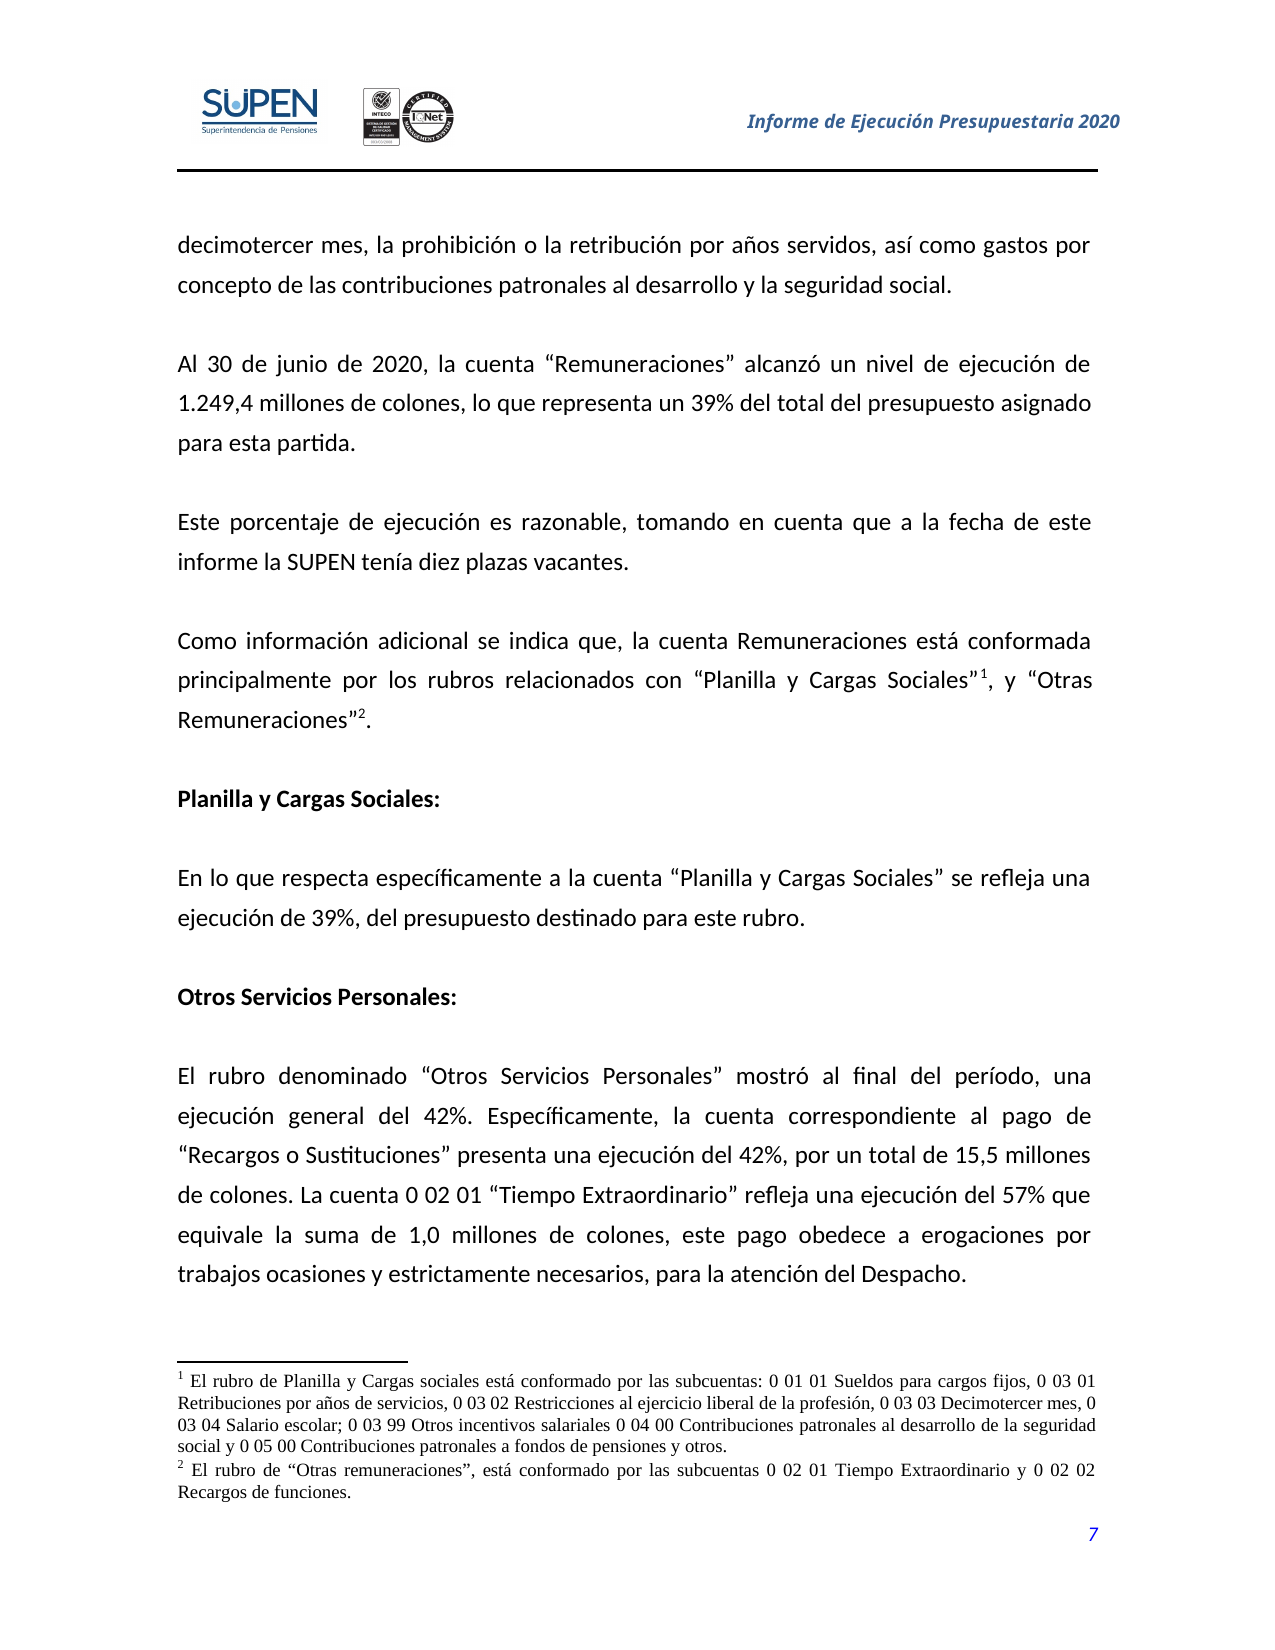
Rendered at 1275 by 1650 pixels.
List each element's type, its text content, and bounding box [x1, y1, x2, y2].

text Como información adicional se indica que, la cuenta Remuneraciones está conformada principalmente por los rubros relacionados con “Planilla y Cargas Sociales”, y “Otras Remuneraciones”. [177, 625, 1092, 735]
text Planilla y Cargas Sociales: [177, 783, 1092, 814]
picture [362, 87, 455, 147]
text Otros Servicios Personales: [177, 981, 1092, 1012]
picture [190, 79, 328, 144]
text Al 30 de junio de 2020, la cuenta “Remuneraciones” alcanzó un nivel de ejecución de 1.249,4 millones de colones, lo que representa un 39% del total del presupuesto asignado para esta partida. [177, 348, 1092, 458]
text Este porcentaje de ejecución es razonable, tomando en cuenta que a la fecha de este informe la SUPEN tenía diez plazas vacantes. [177, 506, 1092, 576]
text En lo que respecta específicamente a la cuenta “Planilla y Cargas Sociales” se refleja una ejecución de 39%, del presupuesto destinado para este rubro. [177, 863, 1092, 933]
text El rubro denominado “Otros Servicios Personales” mostró al final del período, una ejecución general del 42%. Específicamente, la cuenta correspondiente al pago de “Recargos o Sustituciones” presenta una ejecución del 42%, por un total de 15,5 millones de colones. La cuenta 0 02 01 “Tiempo Extraordinario” refleja una ejecución del 57% que equivale la suma de 1,0 millones de colones, este pago obedece a erogaciones por trabajos ocasiones y estrictamente necesarios, para la atención del Despacho. [177, 1061, 1092, 1289]
